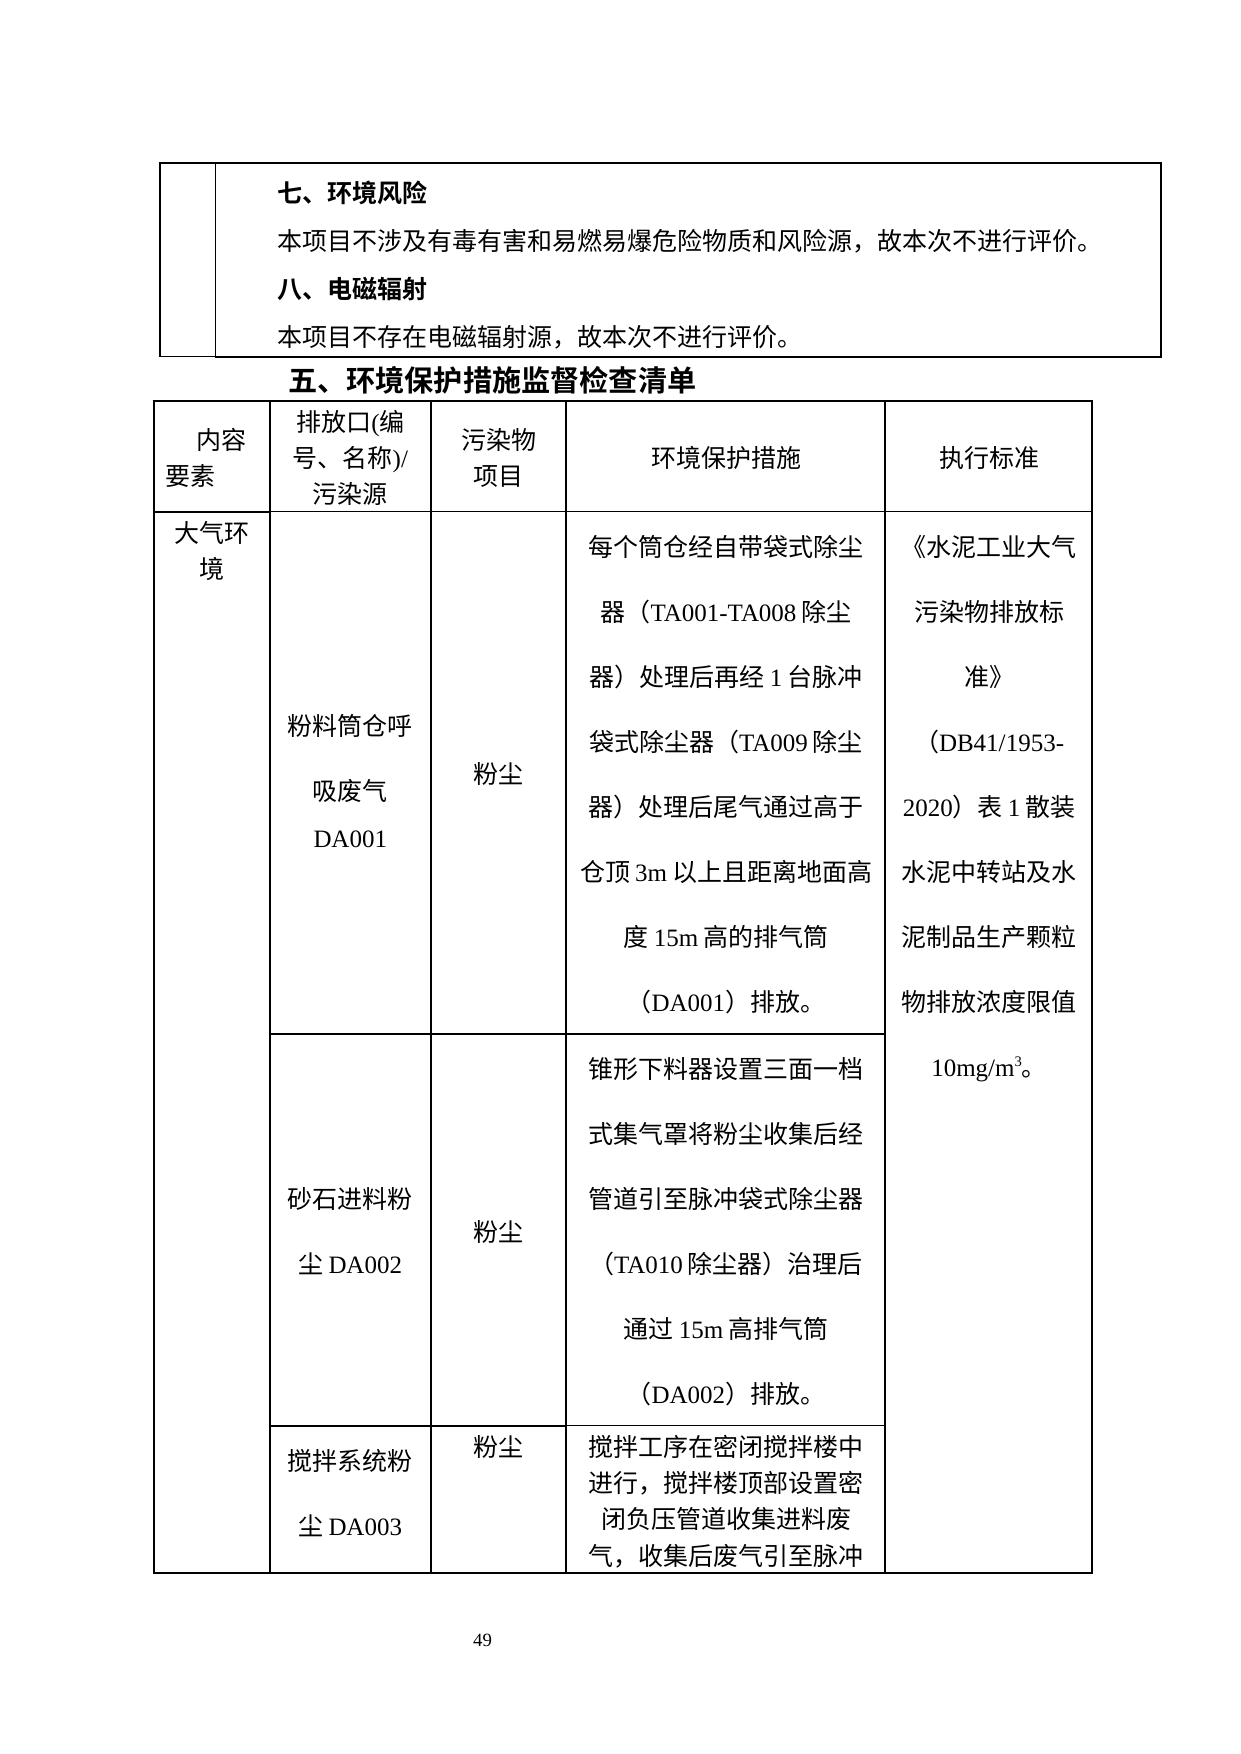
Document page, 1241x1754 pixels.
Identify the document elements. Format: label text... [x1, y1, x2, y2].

table_cell 粉料筒仓呼吸废气DA001 [271, 512, 430, 1033]
table_cell 搅拌系统粉尘DA003 [271, 1427, 430, 1572]
table_cell 《水泥工业大气污染物排放标准》（DB41/1953-2020）表1散装水泥中转站及水泥制品生产颗粒物排放浓度限值10mg/m3。 [886, 512, 1091, 1572]
table_cell 粉尘 [432, 512, 565, 1033]
table_cell 粉尘 [432, 1035, 565, 1425]
table_header 执行标准 [886, 402, 1091, 511]
table_cell [161, 164, 215, 356]
table_header 内容 要素 [155, 402, 269, 511]
table_cell 粉尘 [432, 1427, 565, 1572]
table_cell 砂石进料粉尘DA002 [271, 1035, 430, 1425]
table_header 污染物 项目 [432, 402, 565, 511]
table_header 排放口(编号、名称)/污染源 [271, 402, 430, 511]
table_cell 大气环境 [155, 513, 269, 1572]
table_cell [567, 1426, 884, 1572]
table_cell 每个筒仓经自带袋式除尘器（TA001-TA008除尘器）处理后再经1台脉冲袋式除尘器（TA009除尘器）处理后尾气通过高于仓顶3m以上且距离地面高度15m高的排气筒（DA001）排放。 [567, 512, 884, 1033]
table_header 环境保护措施 [567, 402, 884, 511]
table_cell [216, 164, 1160, 356]
text 五、环境保护措施监督检查清单 [171, 358, 1075, 400]
table_cell 锥形下料器设置三面一档式集气罩将粉尘收集后经管道引至脉冲袋式除尘器（TA010除尘器）治理后通过15m高排气筒（DA002）排放。 [567, 1035, 884, 1425]
